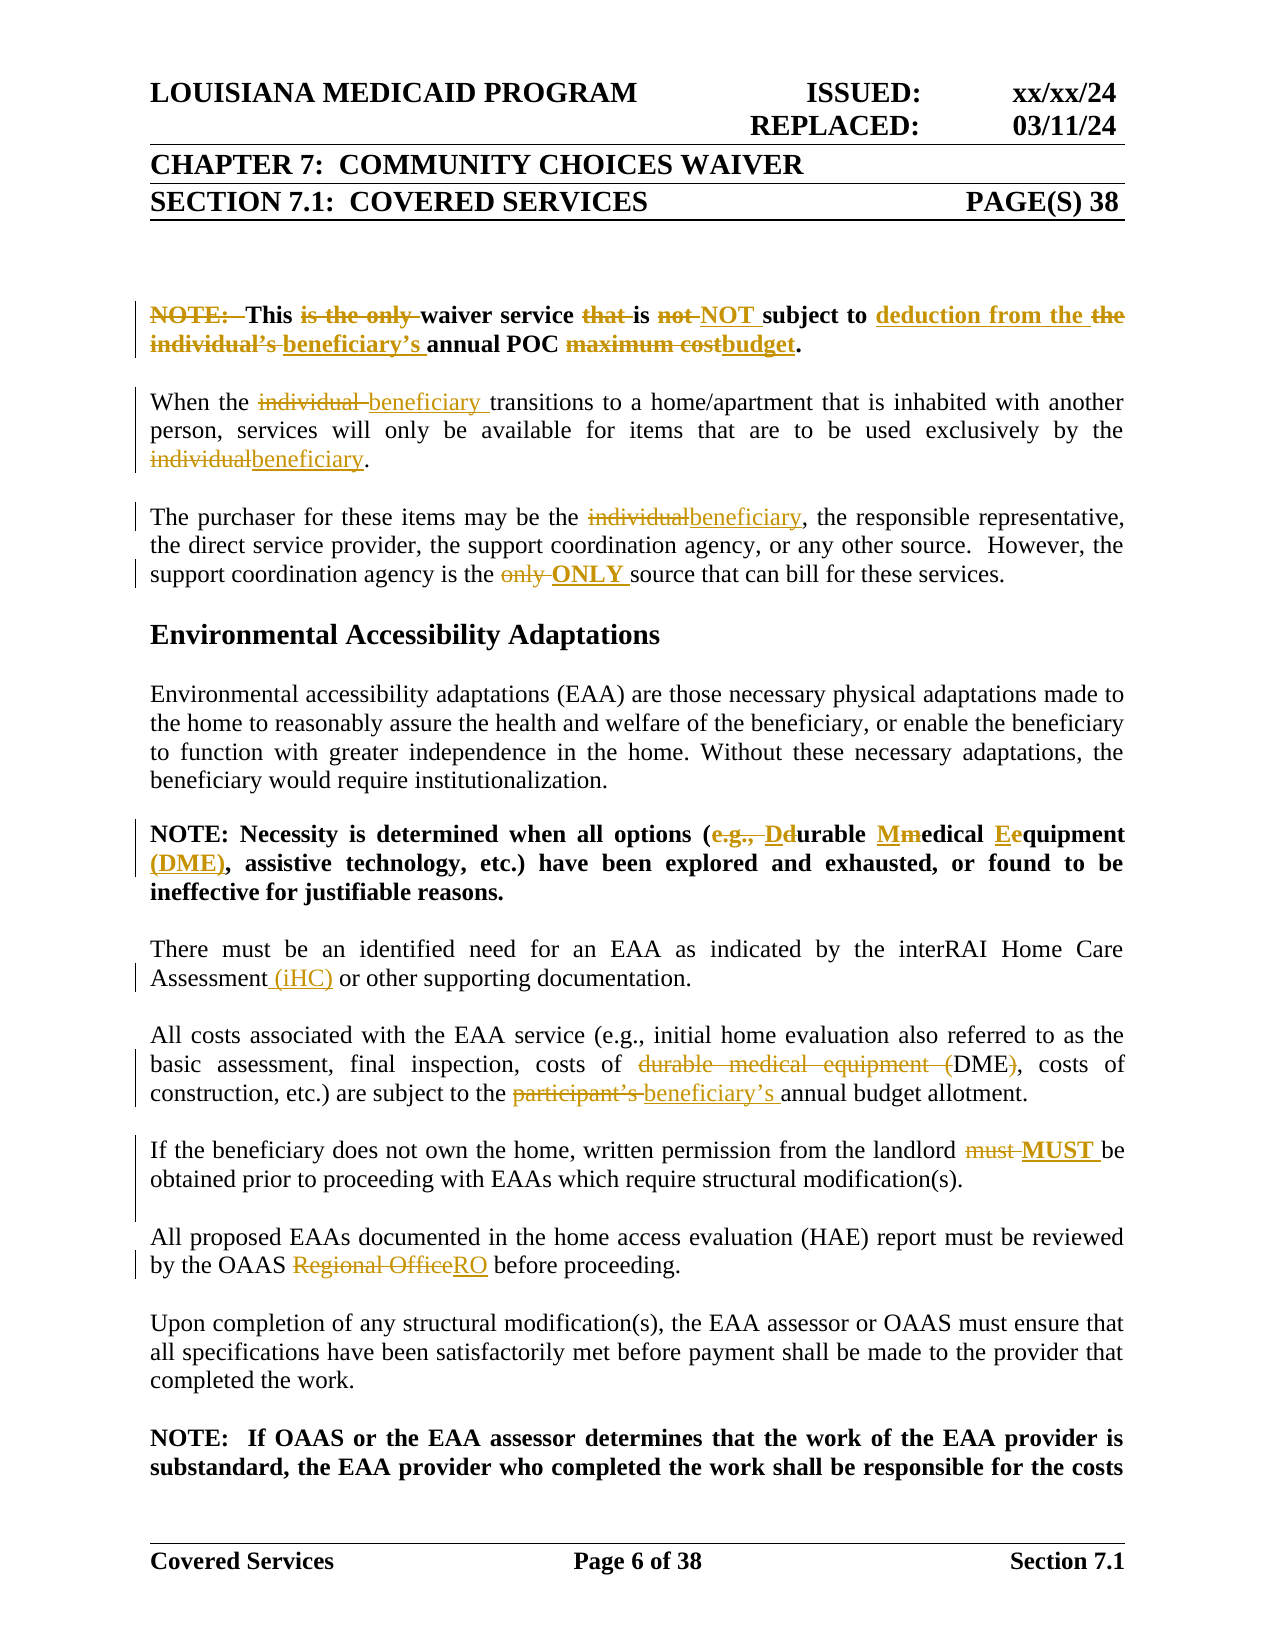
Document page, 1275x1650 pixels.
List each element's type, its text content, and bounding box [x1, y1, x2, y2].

text When the transitions to a home/apartment that is inhabited with another person, services will only be available for items that are to be used exclusively by the. [150, 387, 1125, 473]
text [150, 1423, 1125, 1480]
text Upon completion of any structural modification(s), the EAA assessor or OAAS must ensure that all specifications have been satisfactorily met before payment shall be made to the provider that completed the work. [150, 1308, 1125, 1394]
text Environmental accessibility adaptations (EAA) are those necessary physical adaptations made to the home to reasonably assure the health and welfare of the beneficiary, or enable the beneficiary to function with greater independence in the home. Without these necessary adaptations, the beneficiary would require institutionalization. [150, 679, 1125, 794]
text All costs associated with the EAA service (e.g., initial home evaluation also referred to as the basic assessment, final inspection, costs of DME, costs of construction, etc.) are subject to the annual budget allotment. [150, 1020, 1125, 1107]
text If the beneficiary does not own the home, written permission from the landlord be obtained prior to proceeding with EAAs which require structural modification(s). [150, 1135, 1125, 1193]
text There must be an identified need for an EAA as indicated by the interRAI Home Care Assessment or other supporting documentation. [150, 934, 1125, 992]
text The purchaser for these items may be the , the responsible representative, the direct service provider, the support coordination agency, or any other source. However, the support coordination agency is the source that can bill for these services. [150, 502, 1125, 588]
text NOTE: Necessity is determined when all options (urable edical quipment, assistive technology, etc.) have been explored and exhausted, or found to be ineffective for justifiable reasons. [150, 819, 1125, 905]
text Environmental Accessibility Adaptations [150, 617, 1125, 650]
text This waiver service is subject to annual POC . [150, 301, 1125, 358]
text All proposed EAAs documented in the home access evaluation (HAE) report must be reviewed by the OAAS before proceeding. [150, 1222, 1125, 1279]
